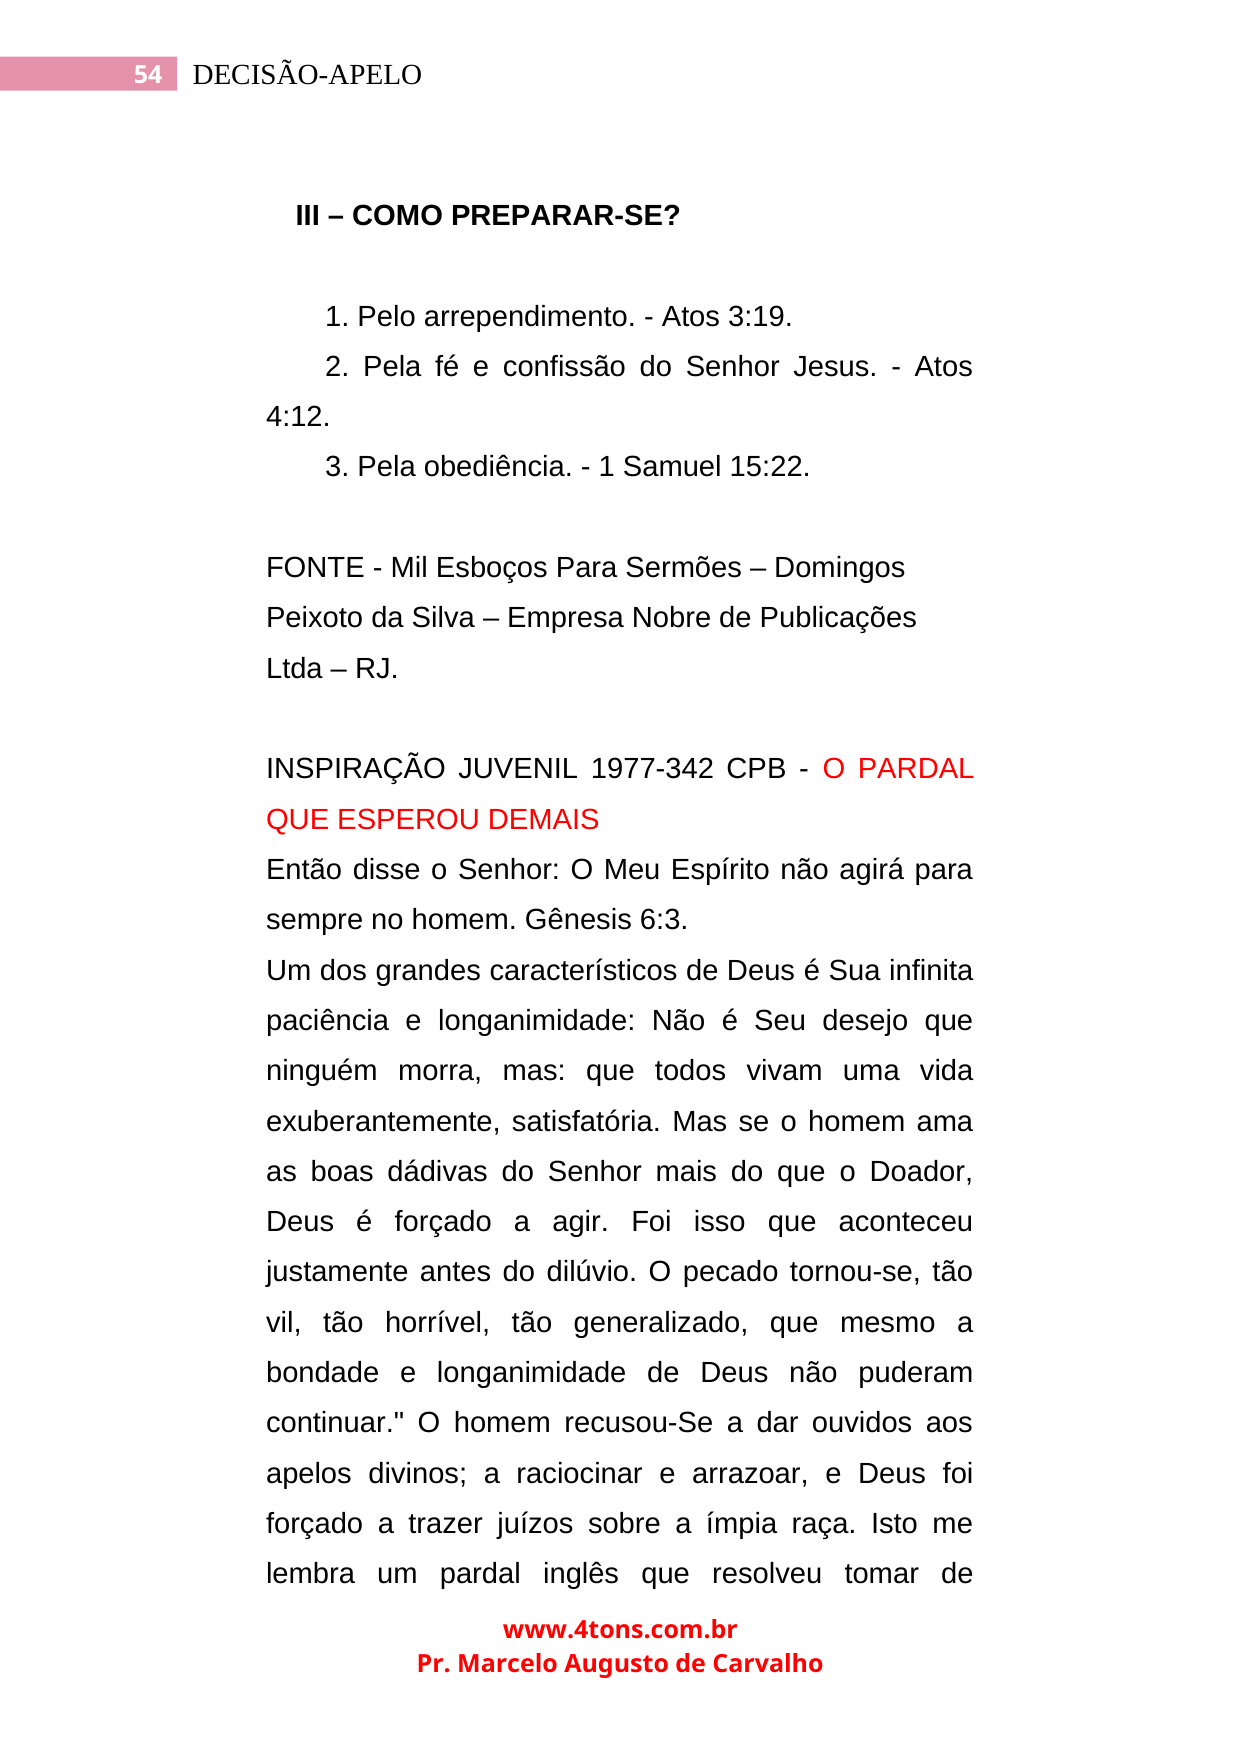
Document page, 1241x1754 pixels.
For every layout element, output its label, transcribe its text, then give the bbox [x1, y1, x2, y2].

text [266, 953, 974, 1590]
text INSPIRAÇÃO JUVENIL 1977-342 CPB - O PARDAL QUE ESPEROU DEMAIS [266, 751, 974, 835]
text Então disse o Senhor: O Meu Espírito não agirá para sempre no homem. Gênesis 6:3. [266, 852, 974, 936]
text III – COMO PREPARAR-SE? [266, 198, 974, 231]
text FONTE - Mil Esboços Para Sermões – Domingos Peixoto da Silva – Empresa Nobre de Publicações Ltda – RJ. [266, 550, 974, 684]
text 3. . - 1 Samuel 15:22. [266, 449, 974, 483]
text 1. . - 3:19. [266, 298, 974, 332]
text 2. e do Jesus. - 4:12. [266, 349, 974, 433]
